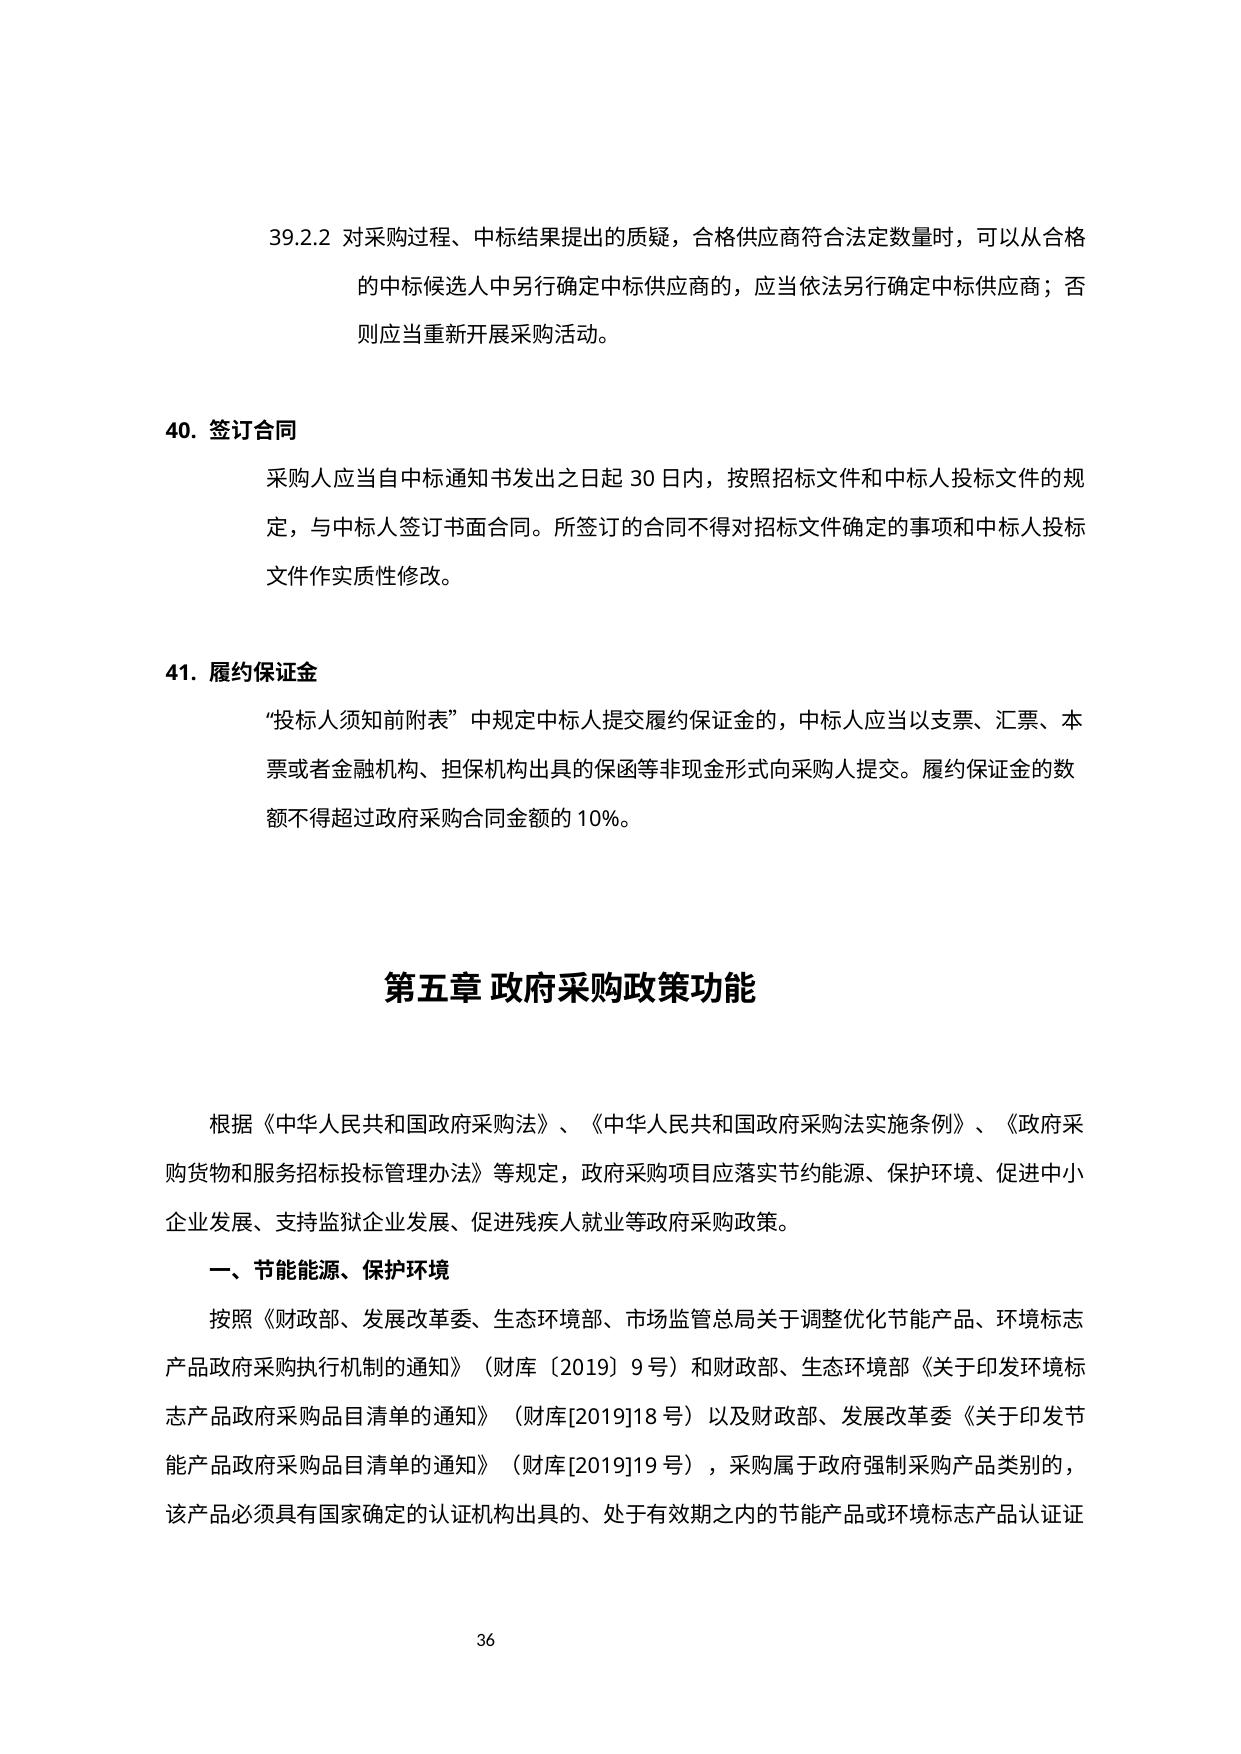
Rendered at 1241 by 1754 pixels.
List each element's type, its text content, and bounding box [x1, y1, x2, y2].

text 第五章 政府采购政策功能 [266, 953, 1087, 1018]
text 采购人应当自中标通知书发出之日起30日内，按照招标文件和中标人投标文件的规定，与中标人签订书面合同。所签订的合同不得对招标文件确定的事项和中标人投标文件作实质性修改。 [266, 461, 1087, 591]
text 根据《中华人民共和国政府采购法》、《中华人民共和国政府采购法实施条例》、《政府采购货物和服务招标投标管理办法》等规定，政府采购项目应落实节约能源、保护环境、促进中小企业发展、支持监狱企业发展、促进残疾人就业等政府采购政策。 [165, 1107, 1087, 1237]
list 履约保证金 [165, 654, 1087, 687]
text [165, 1301, 1087, 1529]
text “投标人须知前附表”中规定中标人提交履约保证金的，中标人应当以支票、汇票、本票或者金融机构、担保机构出具的保函等非现金形式向采购人提交。履约保证金的数额不得超过政府采购合同金额的10%。 [266, 703, 1087, 930]
text 一、节能能源、保护环境 [165, 1253, 1087, 1285]
text 39.2.2 对采购过程、中标结果提出的质疑，合格供应商符合法定数量时，可以从合格的中标候选人中另行确定中标供应商的，应当依法另行确定中标供应商；否则应当重新开展采购活动。 [269, 219, 1087, 349]
list 签订合同 [165, 413, 1087, 445]
